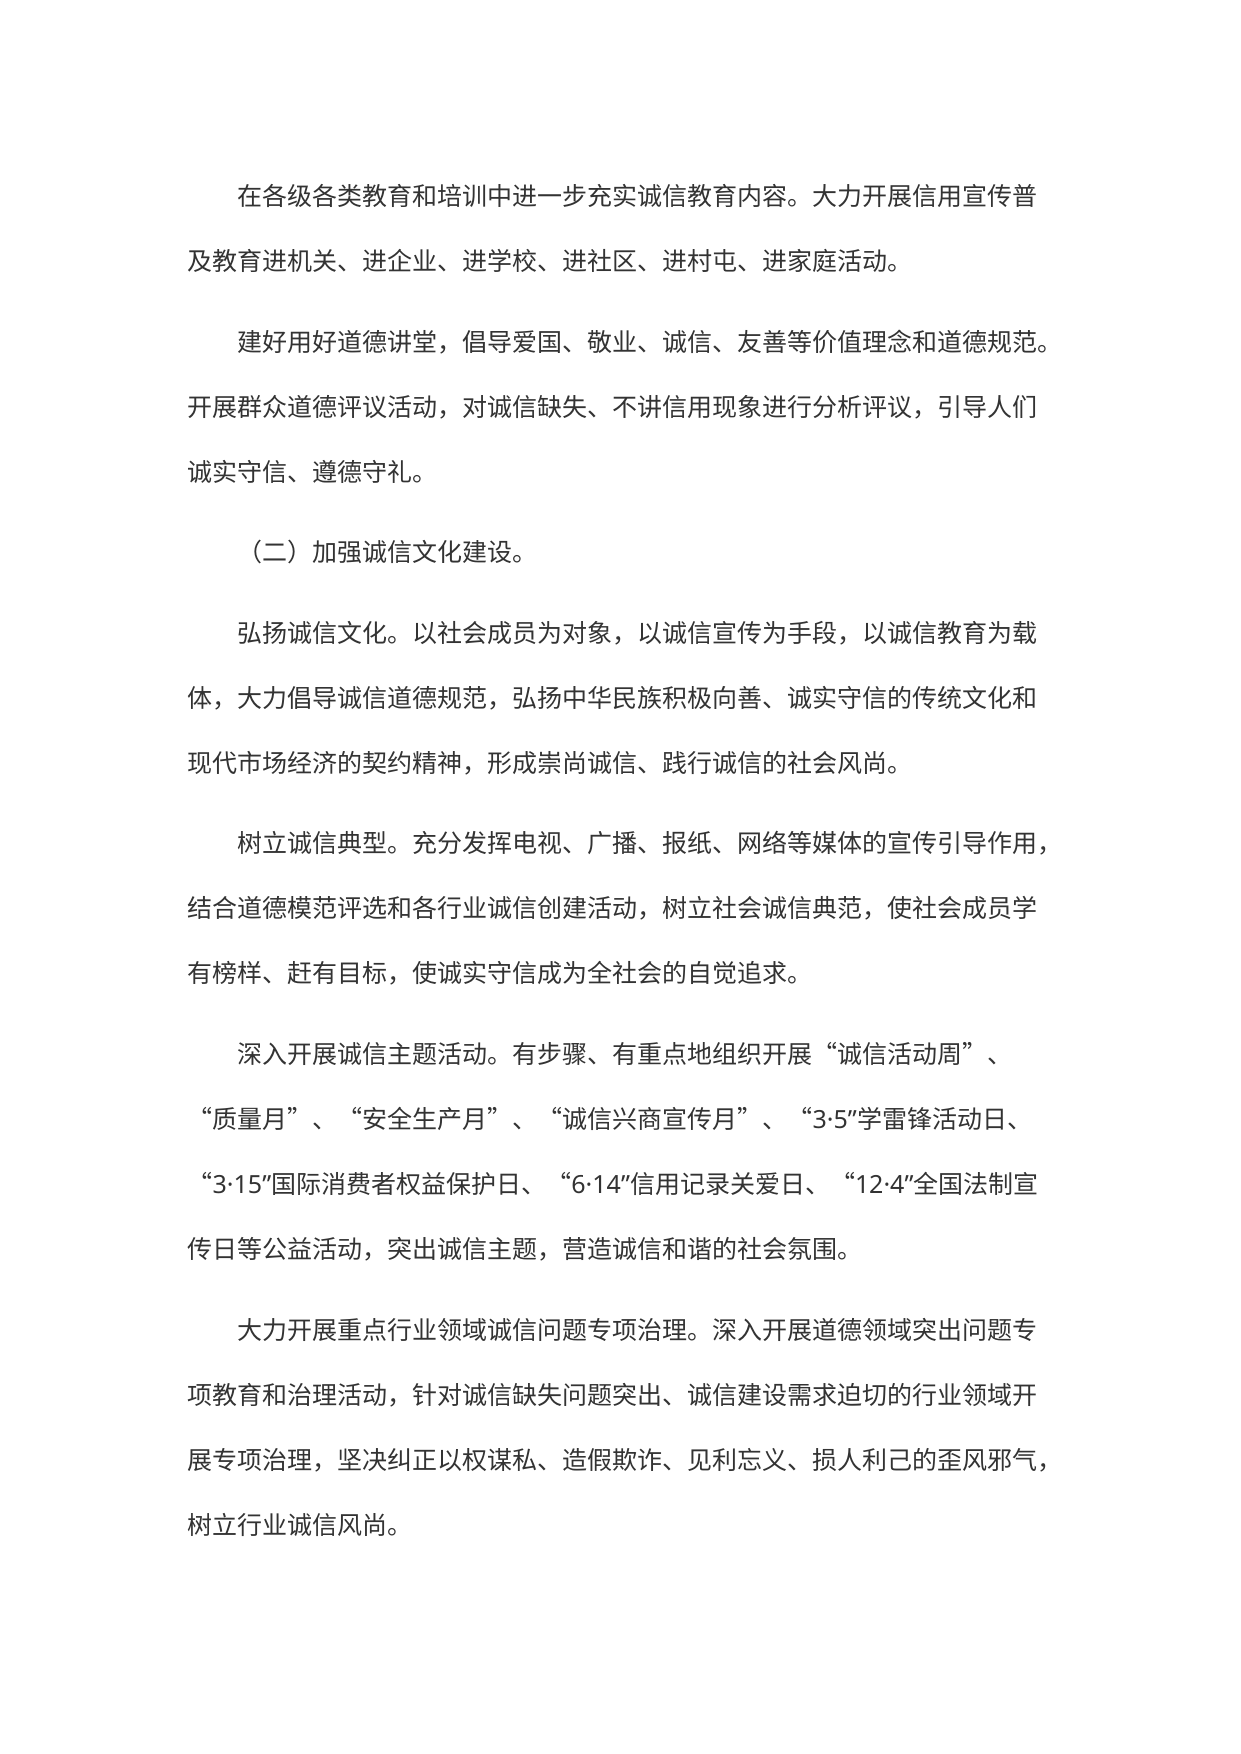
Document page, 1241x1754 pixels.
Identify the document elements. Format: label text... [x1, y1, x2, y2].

text 大力开展重点行业领域诚信问题专项治理。深入开展道德领域突出问题专项教育和治理活动，针对诚信缺失问题突出、诚信建设需求迫切的行业领域开展专项治理，坚决纠正以权谋私、造假欺诈、见利忘义、损人利己的歪风邪气，树立行业诚信风尚。 [187, 1296, 1053, 1556]
text 深入开展诚信主题活动。有步骤、有重点地组织开展“诚信活动周”、“质量月”、“安全生产月”、“诚信兴商宣传月”、“3·5”学雷锋活动日、“3·15”国际消费者权益保护日、“6·14”信用记录关爱日、“12·4”全国法制宣传日等公益活动，突出诚信主题，营造诚信和谐的社会氛围。 [187, 1020, 1053, 1280]
text 树立诚信典型。充分发挥电视、广播、报纸、网络等媒体的宣传引导作用，结合道德模范评选和各行业诚信创建活动，树立社会诚信典范，使社会成员学有榜样、赶有目标，使诚实守信成为全社会的自觉追求。 [187, 809, 1053, 1004]
text 弘扬诚信文化。以社会成员为对象，以诚信宣传为手段，以诚信教育为载体，大力倡导诚信道德规范，弘扬中华民族积极向善、诚实守信的传统文化和现代市场经济的契约精神，形成崇尚诚信、践行诚信的社会风尚。 [187, 599, 1053, 794]
text 建好用好道德讲堂，倡导爱国、敬业、诚信、友善等价值理念和道德规范。开展群众道德评议活动，对诚信缺失、不讲信用现象进行分析评议，引导人们诚实守信、遵德守礼。 [187, 308, 1053, 503]
text 在各级各类教育和培训中进一步充实诚信教育内容。大力开展信用宣传普及教育进机关、进企业、进学校、进社区、进村屯、进家庭活动。 [187, 162, 1053, 292]
text （二）加强诚信文化建设。 [187, 518, 1053, 583]
